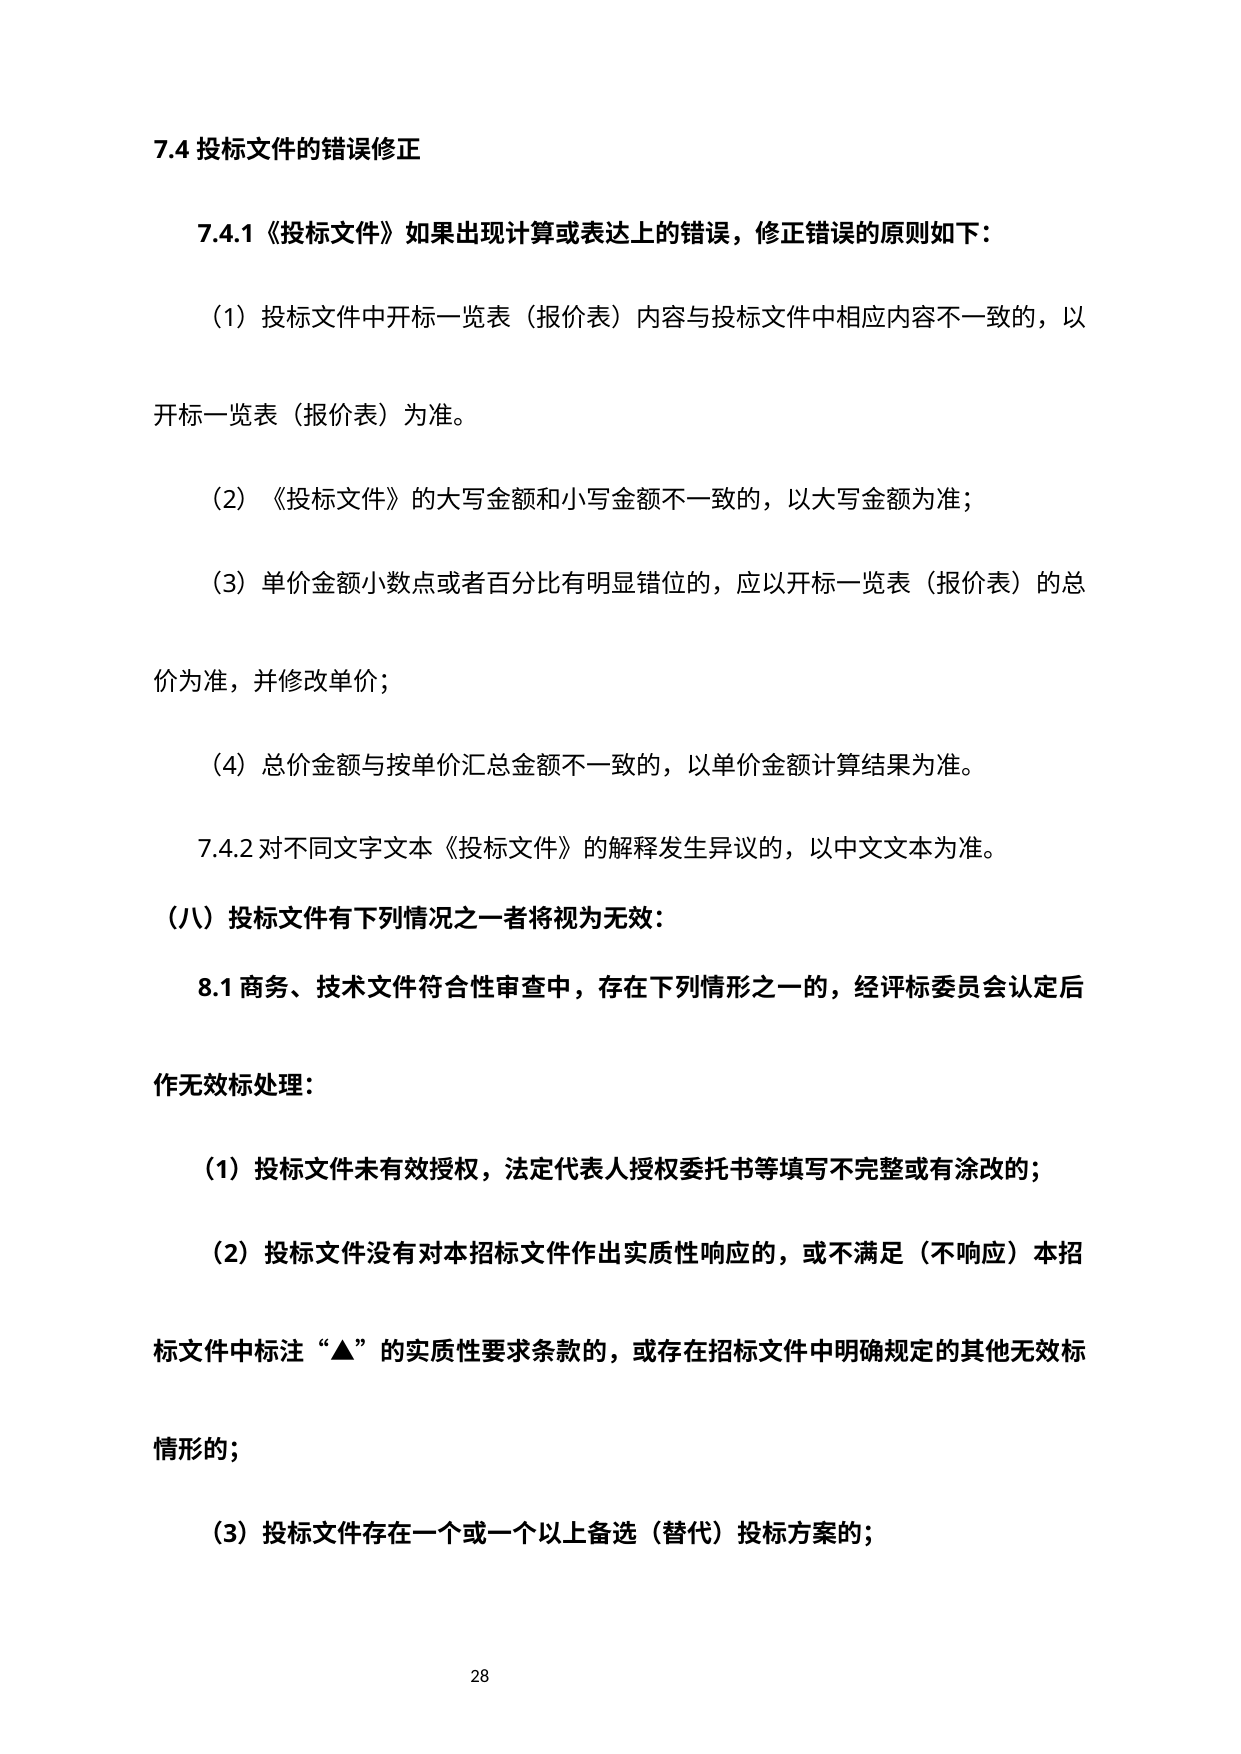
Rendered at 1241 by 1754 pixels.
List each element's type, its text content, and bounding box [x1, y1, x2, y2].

text 8.1商务、技术文件符合性审查中，存在下列情形之一的，经评标委员会认定后作无效标处理： [153, 952, 1087, 1116]
text （1）投标文件中开标一览表（报价表）内容与投标文件中相应内容不一致的，以开标一览表（报价表）为准。 [153, 282, 1087, 446]
text （八）投标文件有下列情况之一者将视为无效： [153, 898, 1087, 934]
text （3）投标文件存在一个或一个以上备选（替代）投标方案的； [153, 1499, 1087, 1564]
subtitle 7.4 投标文件的错误修正 [153, 115, 1087, 181]
text （3）单价金额小数点或者百分比有明显错位的，应以开标一览表（报价表）的总价为准，并修改单价； [153, 548, 1087, 712]
text 7.4.2对不同文字文本《投标文件》的解释发生异议的，以中文文本为准。 [153, 814, 1087, 880]
text （2）《投标文件》的大写金额和小写金额不一致的，以大写金额为准； [153, 464, 1087, 530]
subtitle （1）投标文件未有效授权，法定代表人授权委托书等填写不完整或有涂改的； [164, 1134, 1087, 1200]
text （2）投标文件没有对本招标文件作出实质性响应的，或不满足（不响应）本招标文件中标注“▲”的实质性要求条款的，或存在招标文件中明确规定的其他无效标情形的； [153, 1218, 1087, 1481]
text 7.4.1《投标文件》如果出现计算或表达上的错误，修正错误的原则如下： [153, 199, 1087, 264]
text （4）总价金额与按单价汇总金额不一致的，以单价金额计算结果为准。 [153, 731, 1087, 796]
